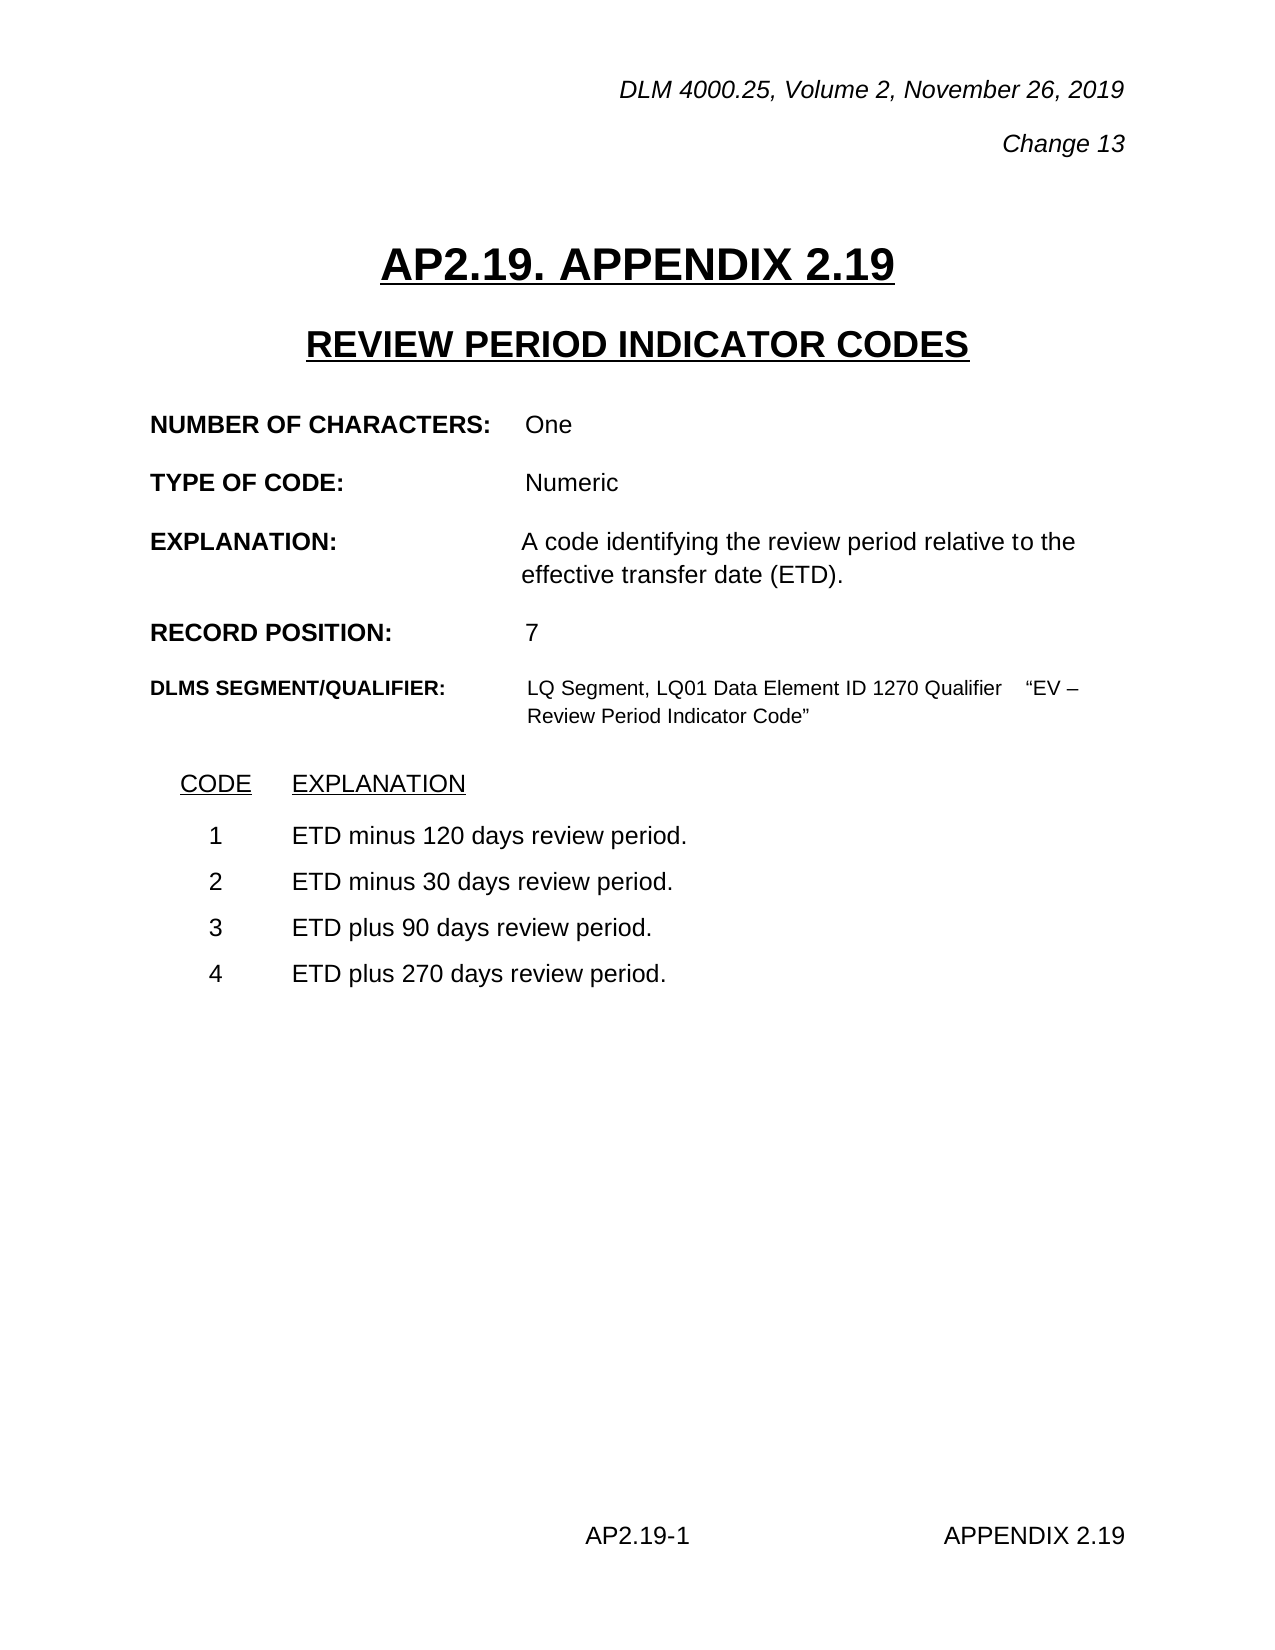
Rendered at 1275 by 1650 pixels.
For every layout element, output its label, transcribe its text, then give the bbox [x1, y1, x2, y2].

text REVIEW PERIOD INDICATOR CODES [150, 323, 1125, 366]
text RECORD POSITION: 7 [150, 618, 1125, 647]
table_cell 3 [150, 907, 281, 952]
text EXPLANATION: A code identifying the review period relative to the effective transfer date (ETD). [150, 526, 1144, 589]
table_cell ETD plus 90 days review period. [281, 907, 1144, 952]
table_cell ETD minus 120 days review period. [281, 815, 1144, 861]
table_header CODE [150, 757, 281, 815]
table_header DLMS SEGMENT/QUALIFIER: [139, 676, 516, 757]
table_header LQ Segment, LQ01 Data Element ID 1270 Qualifier “EV – Review Period Indicator Code” [516, 676, 1136, 757]
text TYPE OF CODE: Numeric [150, 468, 1125, 497]
table_cell ETD plus 270 days review period. [281, 953, 1144, 998]
table_header EXPLANATION [281, 757, 1144, 815]
text NUMBER OF CHARACTERS: One [150, 410, 1125, 439]
table_cell 1 [150, 815, 281, 861]
text AP2.19. APPENDIX 2.19 [150, 237, 1125, 290]
table_cell 2 [150, 861, 281, 907]
table_cell ETD minus 30 days review period. [281, 861, 1144, 907]
table_cell 4 [150, 953, 281, 998]
